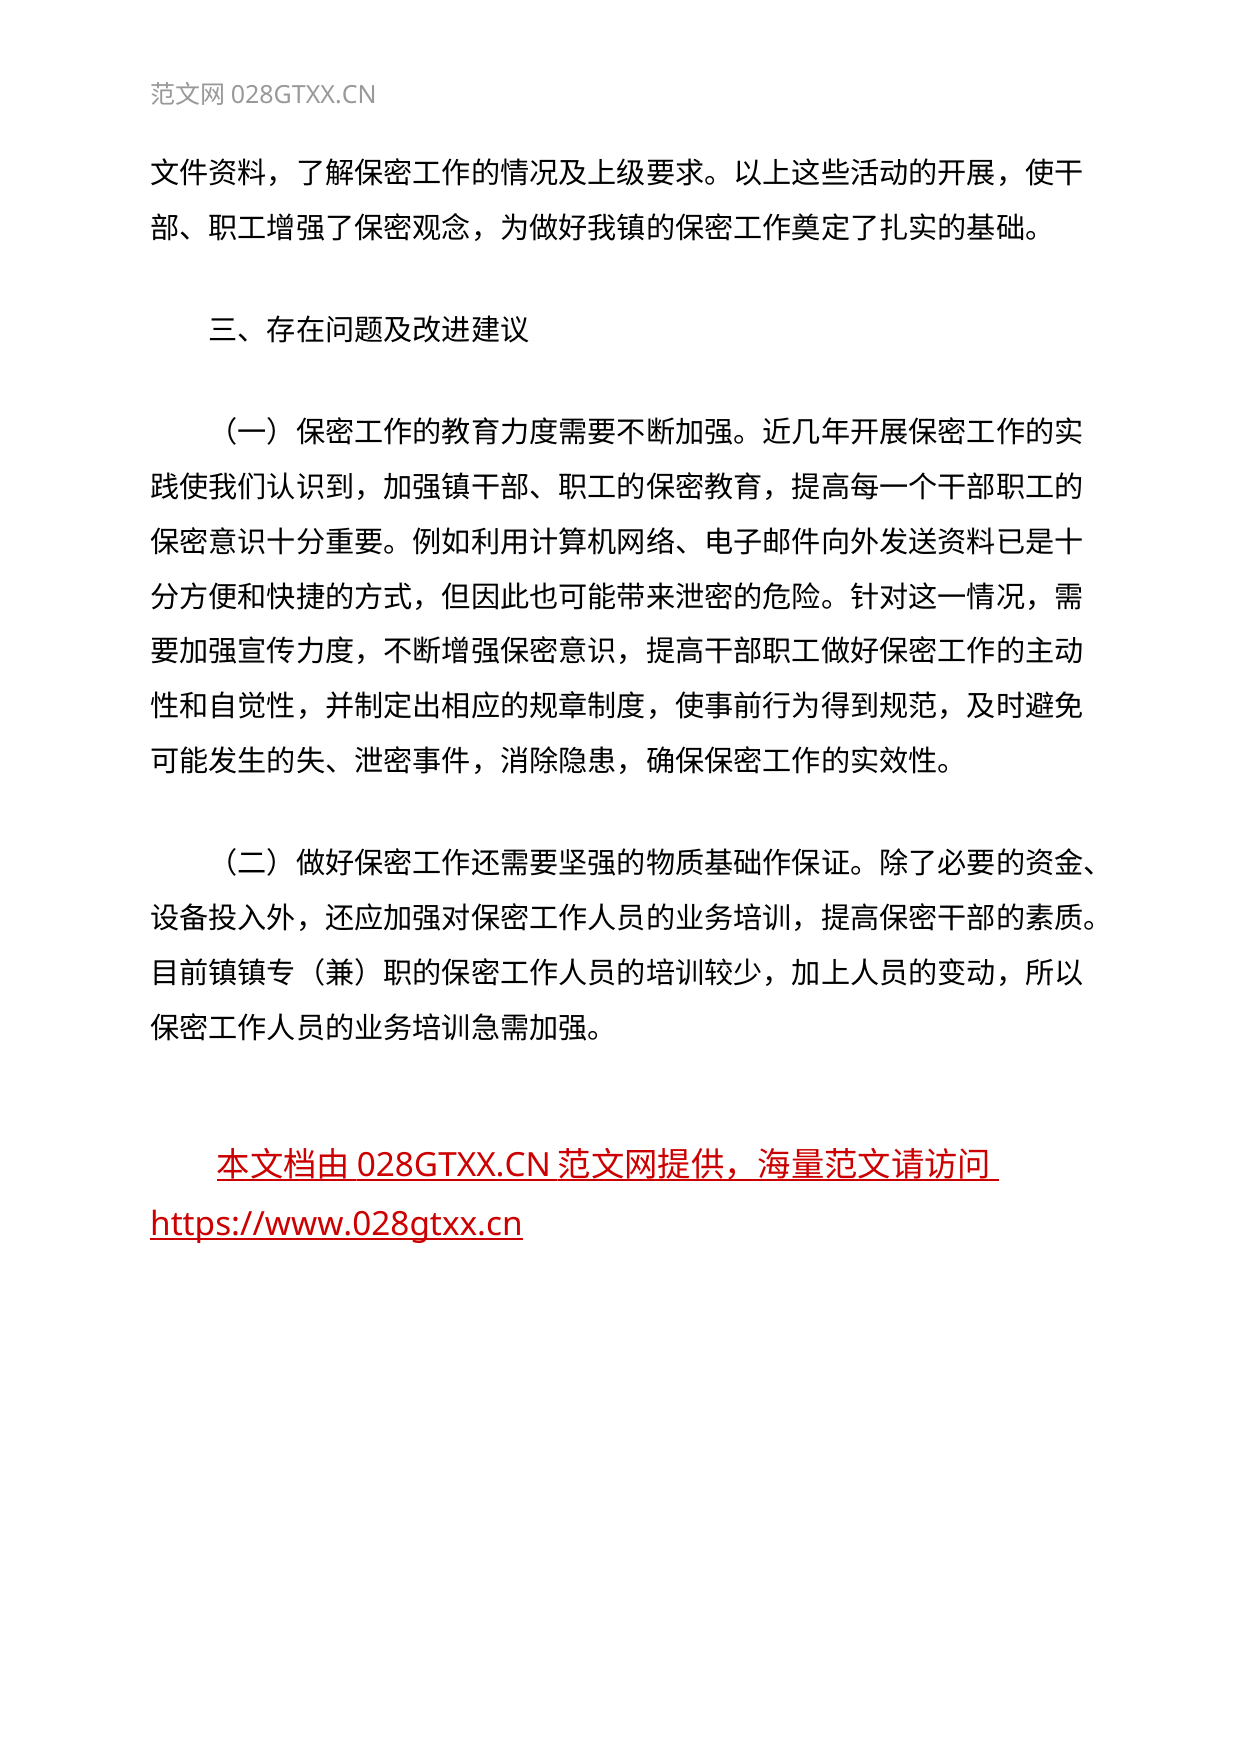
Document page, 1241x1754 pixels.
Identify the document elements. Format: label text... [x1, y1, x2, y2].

text 三、存在问题及改进建议 [150, 307, 1090, 349]
text （一）保密工作的教育力度需要不断加强。近几年开展保密工作的实践使我们认识到，加强镇干部、职工的保密教育，提高每一个干部职工的保密意识十分重要。例如利用计算机网络、电子邮件向外发送资料已是十分方便和快捷的方式，但因此也可能带来泄密的危险。针对这一情况，需要加强宣传力度，不断增强保密意识，提高干部职工做好保密工作的主动性和自觉性，并制定出相应的规章制度，使事前行为得到规范，及时避免可能发生的失、泄密事件，消除隐患，确保保密工作的实效性。 [150, 408, 1090, 780]
text （二）做好保密工作还需要坚强的物质基础作保证。除了必要的资金、设备投入外，还应加强对保密工作人员的业务培训，提高保密干部的素质。目前镇镇专（兼）职的保密工作人员的培训较少，加上人员的变动，所以保密工作人员的业务培训急需加强。 [150, 839, 1090, 1047]
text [150, 150, 1090, 247]
text 本文档由028GTXX.CN范文网提供，海量范文请访问 https://www.028gtxx.cn [150, 1137, 1090, 1245]
